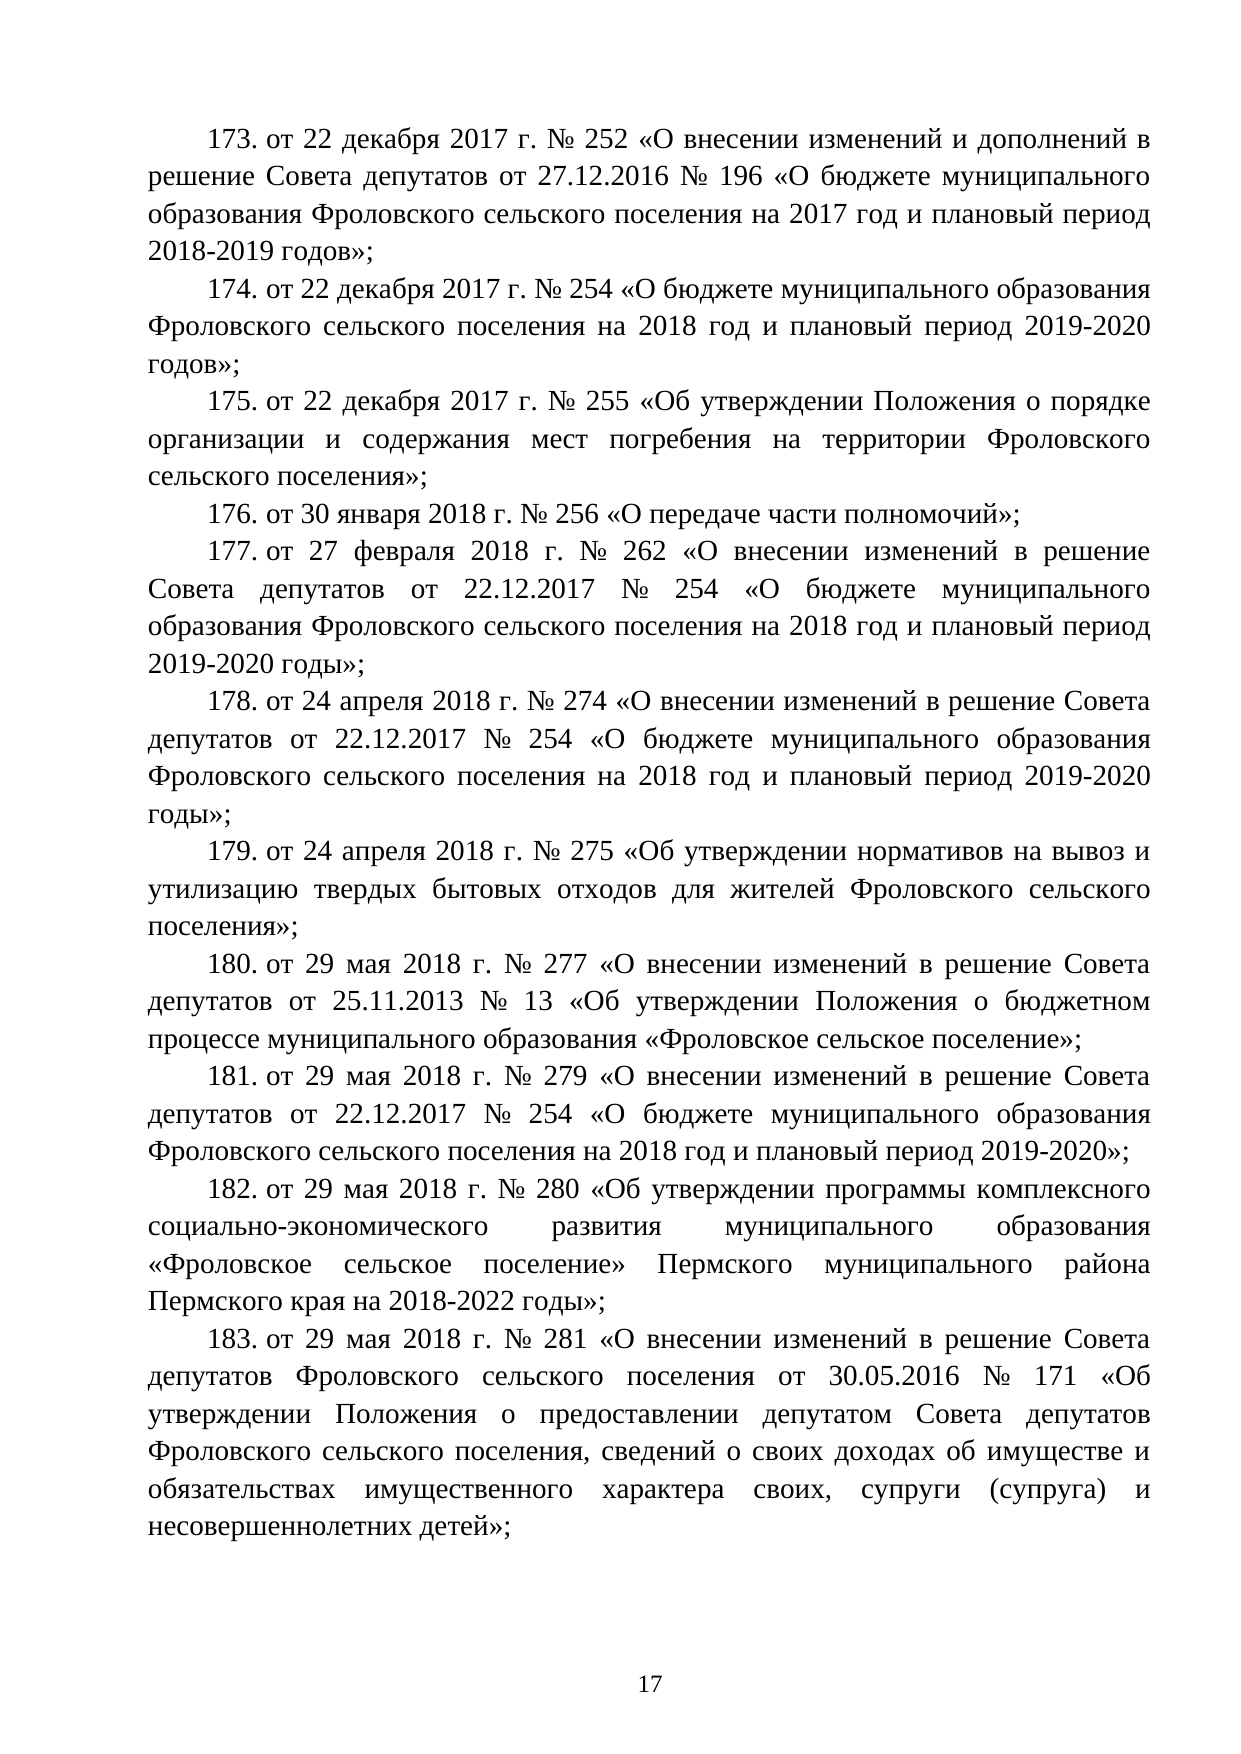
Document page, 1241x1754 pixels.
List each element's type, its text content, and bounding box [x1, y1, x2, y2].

list от 29 мая 2018 г. № 281 «О внесении изменений в решение Совета депутатов Фроловского сельского поселения от 30.05.2016 № 171 «Об утверждении Положения о предоставлении депутатом Совета депутатов Фроловского сельского поселения, сведений о своих доходах об имуществе и обязательствах имущественного характера своих, супруги (супруга) и несовершеннолетних детей»; [148, 1318, 1152, 1543]
list от 27 февраля 2018 г. № 262 «О внесении изменений в решение Совета депутатов от 22.12.2017 № 254 «О бюджете муниципального образования Фроловского сельского поселения на 2018 год и плановый период 2019-2020 годы»; [148, 531, 1152, 681]
list от 22 декабря 2017 г. № 252 «О внесении изменений и дополнений в решение Совета депутатов от 27.12.2016 № 196 «О бюджете муниципального образования Фроловского сельского поселения на 2017 год и плановый период 2018-2019 годов»; [148, 118, 1152, 268]
list от 29 мая 2018 г. № 277 «О внесении изменений в решение Совета депутатов от 25.11.2013 № 13 «Об утверждении Положения о бюджетном процессе муниципального образования «Фроловское сельское поселение»; [148, 943, 1152, 1056]
list от 29 мая 2018 г. № 280 «Об утверждении программы комплексного социально-экономического развития муниципального образования «Фроловское сельское поселение» Пермского муниципального района Пермского края на 2018-2022 годы»; [148, 1168, 1152, 1318]
list от 24 апреля 2018 г. № 274 «О внесении изменений в решение Совета депутатов от 22.12.2017 № 254 «О бюджете муниципального образования Фроловского сельского поселения на 2018 год и плановый период 2019-2020 годы»; [148, 681, 1152, 831]
list от 30 января 2018 г. № 256 «О передаче части полномочий»; [148, 493, 1152, 531]
list от 22 декабря 2017 г. № 255 «Об утверждении Положения о порядке организации и содержания мест погребения на территории Фроловского сельского поселения»; [148, 381, 1152, 493]
list от 24 апреля 2018 г. № 275 «Об утверждении нормативов на вывоз и утилизацию твердых бытовых отходов для жителей Фроловского сельского поселения»; [148, 831, 1152, 943]
list от 22 декабря 2017 г. № 254 «О бюджете муниципального образования Фроловского сельского поселения на 2018 год и плановый период 2019-2020 годов»; [148, 268, 1152, 381]
list от 29 мая 2018 г. № 279 «О внесении изменений в решение Совета депутатов от 22.12.2017 № 254 «О бюджете муниципального образования Фроловского сельского поселения на 2018 год и плановый период 2019-2020»; [148, 1056, 1152, 1168]
